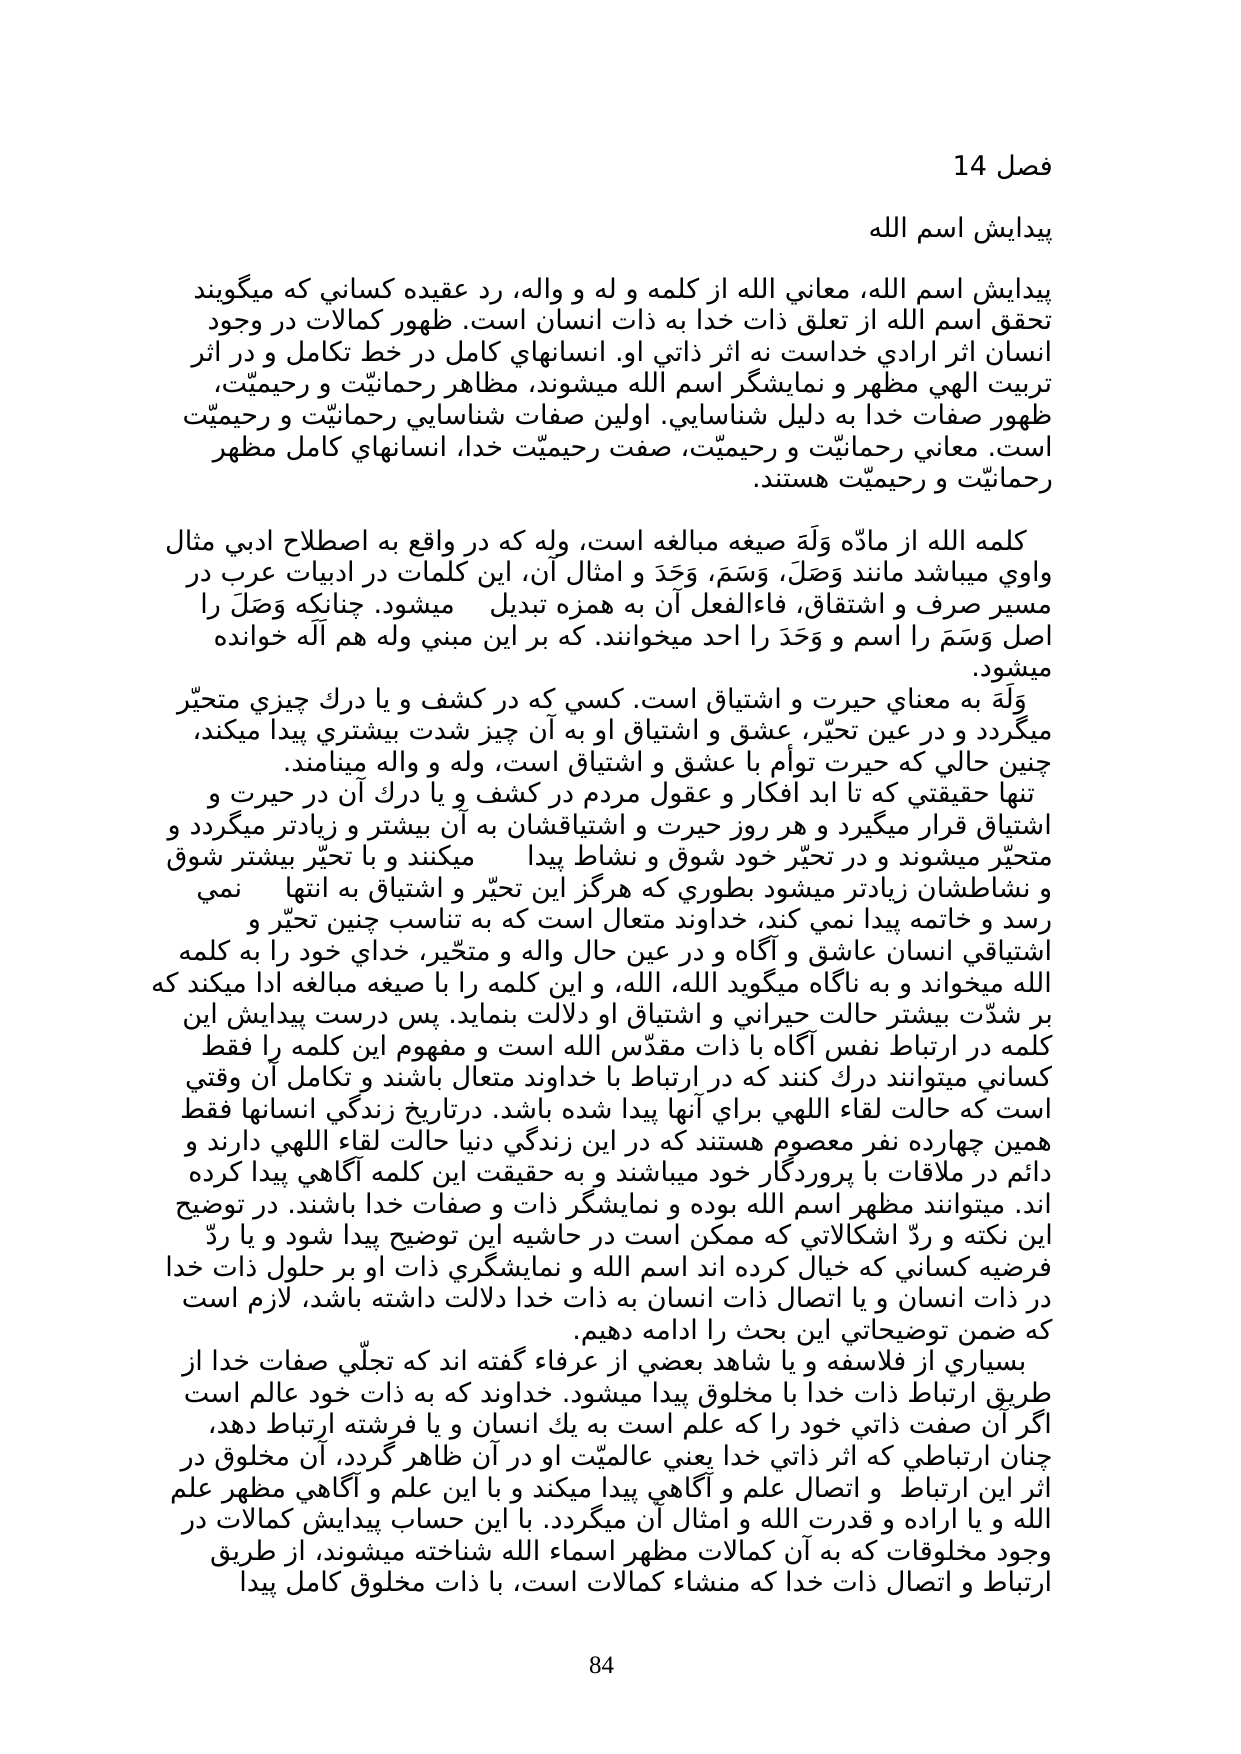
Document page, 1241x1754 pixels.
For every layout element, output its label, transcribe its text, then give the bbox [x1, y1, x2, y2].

text كلمه الله از مادّه وَلَهََ صيغه مبالغه است، وله كه در واقع به اصطلاح ادبي مثال واوي مي‏باشد مانند وَصَلَ، وَسَمَ، وَحَدَ و امثال آن، اين كلمات در ادبيات عرب در مسير صرف و اشتقاق، فاءالفعل آن به همزه تبديل مي‏شود. چنانكه وَصَلَ را اصل وَسَمَ را اسم و وَحَدَ را احد مي‏خوانند. كه بر اين مبني وله هم اَلَه خوانده مي‏شود. [150, 525, 1053, 683]
text فصل 14 [150, 150, 1053, 182]
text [150, 1346, 1053, 1598]
text تنها حقيقتي كه تا ابد افكار و عقول مردم در كشف و يا درك آن در حيرت و اشتياق قرار مي‏گيرد و هر روز حيرت و اشتياقشان به آن بيشتر و زيادتر مي‏گردد و متحيّر مي‏شوند و در تحيّر خود شوق و نشاط پيدا مي‏كنند و با تحيّر بيشتر شوق و نشاطشان زيادتر مي‏شود بطوري كه هرگز اين تحيّر و اشتياق به انتها نمي رسد و خاتمه پيدا نمي كند، خداوند متعال است كه به تناسب چنين تحيّر و اشتياقي انسان عاشق و آگاه و در عين حال واله و متحّير، خداي خود را به كلمه الله مي‏خواند و به ناگاه مي‏گويد الله، الله، و اين كلمه را با صيغه مبالغه ادا مي‏كند كه بر شدّت بيشتر حالت حيراني و اشتياق او دلالت بنمايد. پس درست پيدايش اين كلمه در ارتباط نفس آگاه با ذات مقدّس الله است و مفهوم اين كلمه را فقط كساني مي‏توانند درك كنند كه در ارتباط با خداوند متعال باشند و تكامل آن وقتي است كه حالت لقاء اللهي براي آنها پيدا شده باشد. درتاريخ زندگي انسانها فقط همين چهارده نفر معصوم هستند كه در اين زندگي دنيا حالت لقاء اللهي دارند و دائم در ملاقات با پروردگار خود مي‏باشند و به حقيقت اين كلمه آگاهي پيدا كرده اند. مي‏توانند مظهر اسم الله بوده و نمايشگر ذات و صفات خدا باشند. در توضيح اين نكته و ردّ اشكالاتي كه ممكن است در حاشيه اين توضيح پيدا شود و يا ردّ فرضيه كساني كه خيال كرده اند اسم الله و نمايشگري ذات او بر حلول ذات خدا در ذات انسان و يا اتصال ذات انسان به ذات خدا دلالت داشته باشد، لازم است كه ضمن توضيحاتي اين بحث را ادامه دهيم. [150, 778, 1053, 1346]
text وَلَهَ به معناي حيرت و اشتياق است. كسي كه در كشف و يا درك چيزي متحيّر مي‏گردد و در عين تحيّر، عشق و اشتياق او به آن چيز شدت بيشتري پيدا مي‏كند، چنين حالي كه حيرت توأم با عشق و اشتياق است، وله و واله مي‏نامند. [150, 683, 1053, 778]
text پيدايش اسم الله [150, 213, 1053, 244]
text پيدايش اسم الله، معاني الله از كلمه و له و واله، رد عقيده كساني كه مي‏گويند تحقق اسم الله از تعلق ذات خدا به ذات انسان است. ظهور كمالات در وجود انسان اثر ارادي خداست نه اثر ذاتي او. انسانهاي كامل در خط تكامل و در اثر تربيت الهي مظهر و نمايشگر اسم الله مي‏شوند، مظاهر رحمانيّت و رحيميّت، ظهور صفات خدا به دليل شناسايي. اولين صفات شناسايي رحمانيّت و رحيميّت است. معاني رحمانيّت و رحيميّت، صفت رحيميّت خدا، انسانهاي كامل مظهر رحمانيّت و رحيميّت هستند. [150, 273, 1053, 494]
